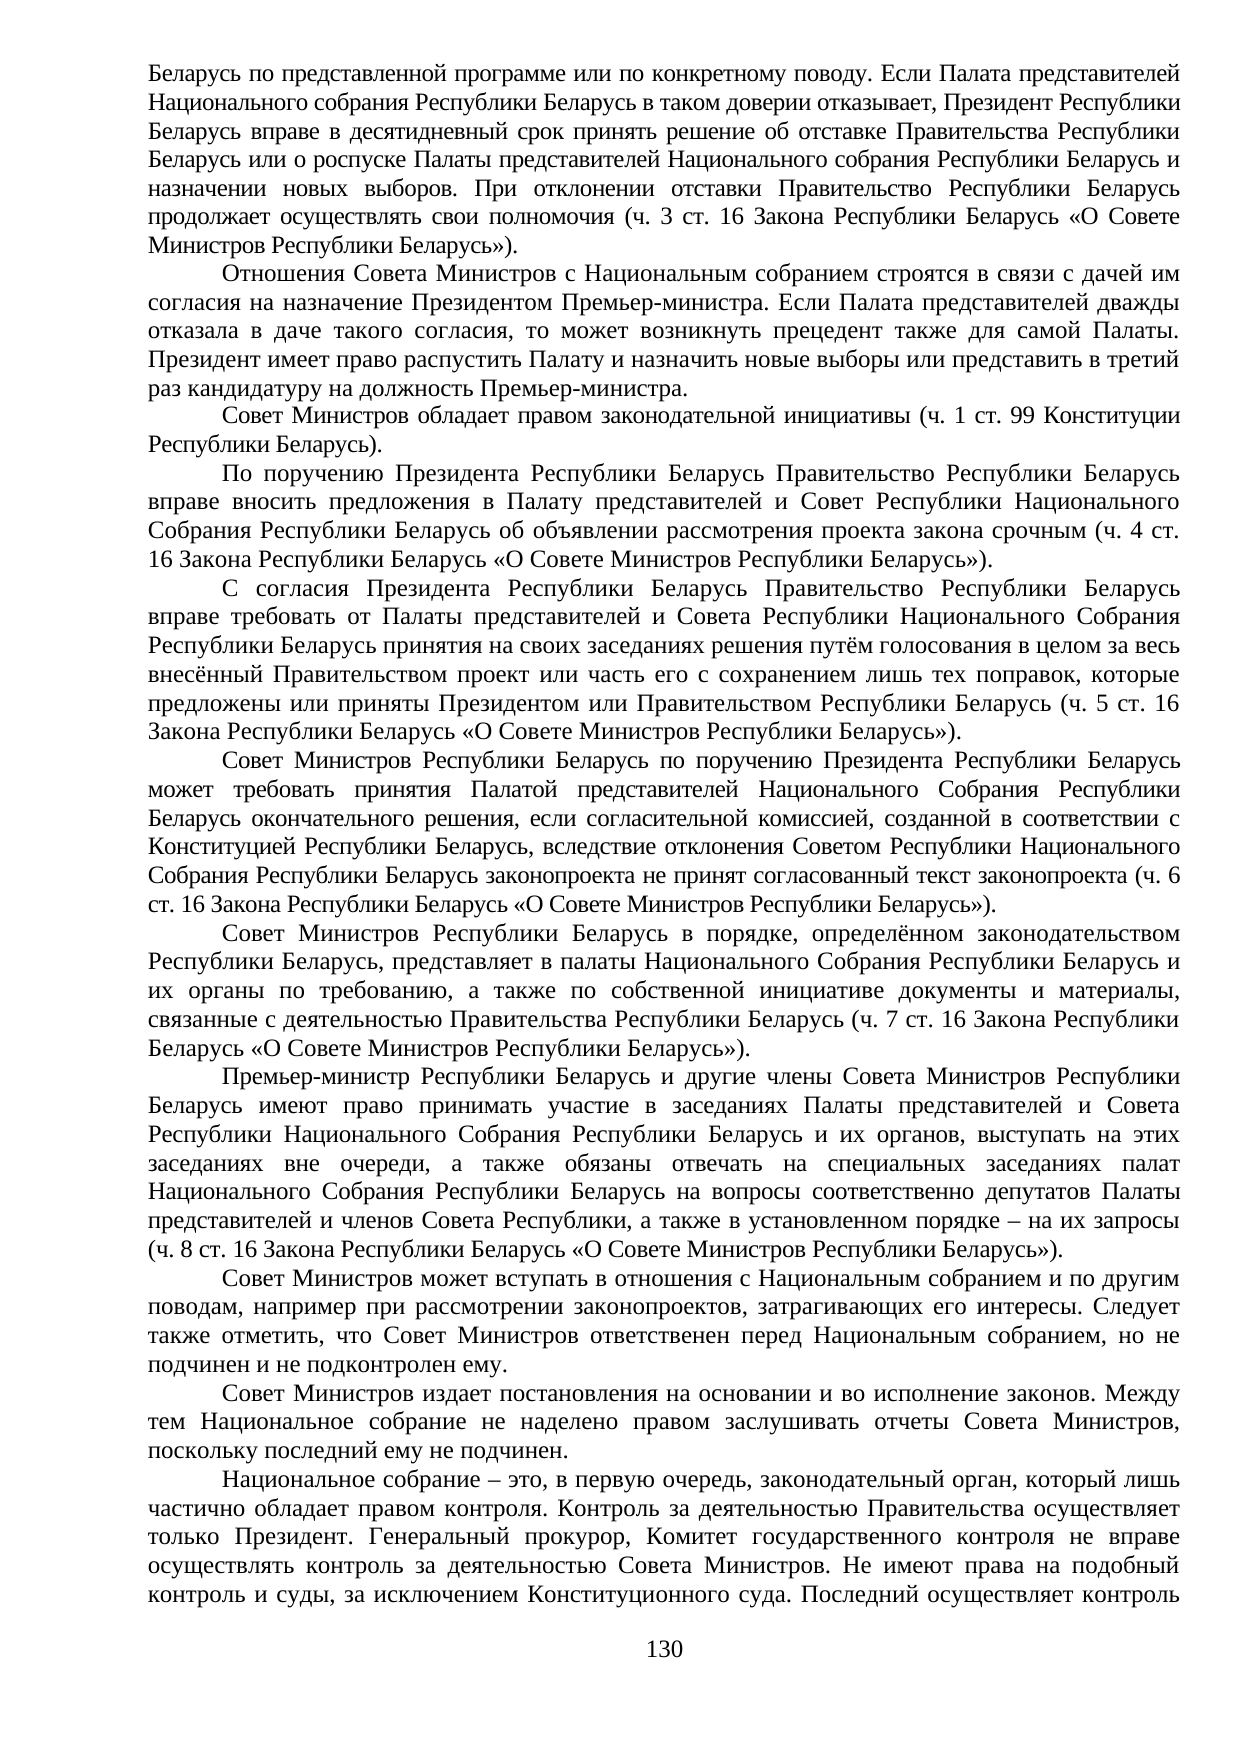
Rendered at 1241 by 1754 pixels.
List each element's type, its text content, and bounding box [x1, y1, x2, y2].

text С согласия Президента Республики Беларусь Правительство Республики Беларусь вправе требовать от Палаты представителей и Совета Республики Национального Собрания Республики Беларусь принятия на своих заседаниях решения путём голосования в целом за весь внесённый Правительством проект или часть его с сохранением лишь тех поправок, которые предложены или приняты Президентом или Правительством Республики Беларусь (ч. 5 ст. 16 Закона Республики Беларусь «О Совете Министров Республики Беларусь»). [148, 573, 1181, 745]
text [148, 1464, 1181, 1608]
text Совет Министров обладает правом законодательной инициативы (ч. 1 ст. 99 Конституции Республики Беларусь). [148, 401, 1181, 458]
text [148, 59, 1181, 259]
text Совет Министров может вступать в отношения с Национальным собранием и по другим поводам, например при рассмотрении законопроектов, затрагивающих его интересы. Следует также отметить, что Совет Министров ответственен перед Национальным собранием, но не подчинен и не подконтролен ему. [148, 1263, 1181, 1378]
text Совет Министров Республики Беларусь по поручению Президента Республики Беларусь может требовать принятия Палатой представителей Национального Собрания Республики Беларусь окончательного решения, если согласительной комиссией, созданной в соответствии с Конституцией Республики Беларусь, вследствие отклонения Советом Республики Национального Собрания Республики Беларусь законопроекта не принят согласованный текст законопроекта (ч. 6 ст. 16 Закона Республики Беларусь «О Совете Министров Республики Беларусь»). [148, 745, 1181, 918]
text По поручению Президента Республики Беларусь Правительство Республики Беларусь вправе вносить предложения в Палату представителей и Совет Республики Национального Собрания Республики Беларусь об объявлении рассмотрения проекта закона срочным (ч. 4 ст. 16 Закона Республики Беларусь «О Совете Министров Республики Беларусь»). [148, 458, 1181, 573]
text Совет Министров Республики Беларусь в порядке, определённом законодательством Республики Беларусь, представляет в палаты Национального Собрания Республики Беларусь и их органы по требованию, а также по собственной инициативе документы и материалы, связанные с деятельностью Правительства Республики Беларусь (ч. 7 ст. 16 Закона Республики Беларусь «О Совете Министров Республики Беларусь»). [148, 918, 1181, 1061]
text Совет Министров издает постановления на основании и во исполнение законов. Между тем Национальное собрание не наделено правом заслушивать отчеты Совета Министров, поскольку последний ему не подчинен. [148, 1378, 1181, 1464]
text Отношения Совета Министров с Национальным собранием строятся в связи с дачей им согласия на назначение Президентом Премьер-министра. Если Палата представителей дважды отказала в даче такого согласия, то может возникнуть прецедент также для самой Палаты. Президент имеет право распустить Палату и назначить новые выборы или представить в третий раз кандидатуру на должность Премьер-министра. [148, 259, 1181, 401]
text Премьер-министр Республики Беларусь и другие члены Совета Министров Республики Беларусь имеют право принимать участие в заседаниях Палаты представителей и Совета Республики Национального Собрания Республики Беларусь и их органов, выступать на этих заседаниях вне очереди, а также обязаны отвечать на специальных заседаниях палат Национального Собрания Республики Беларусь на вопросы соответственно депутатов Палаты представителей и членов Совета Республики, а также в установленном порядке – на их запросы (ч. 8 ст. 16 Закона Республики Беларусь «О Совете Министров Республики Беларусь»). [148, 1061, 1181, 1263]
